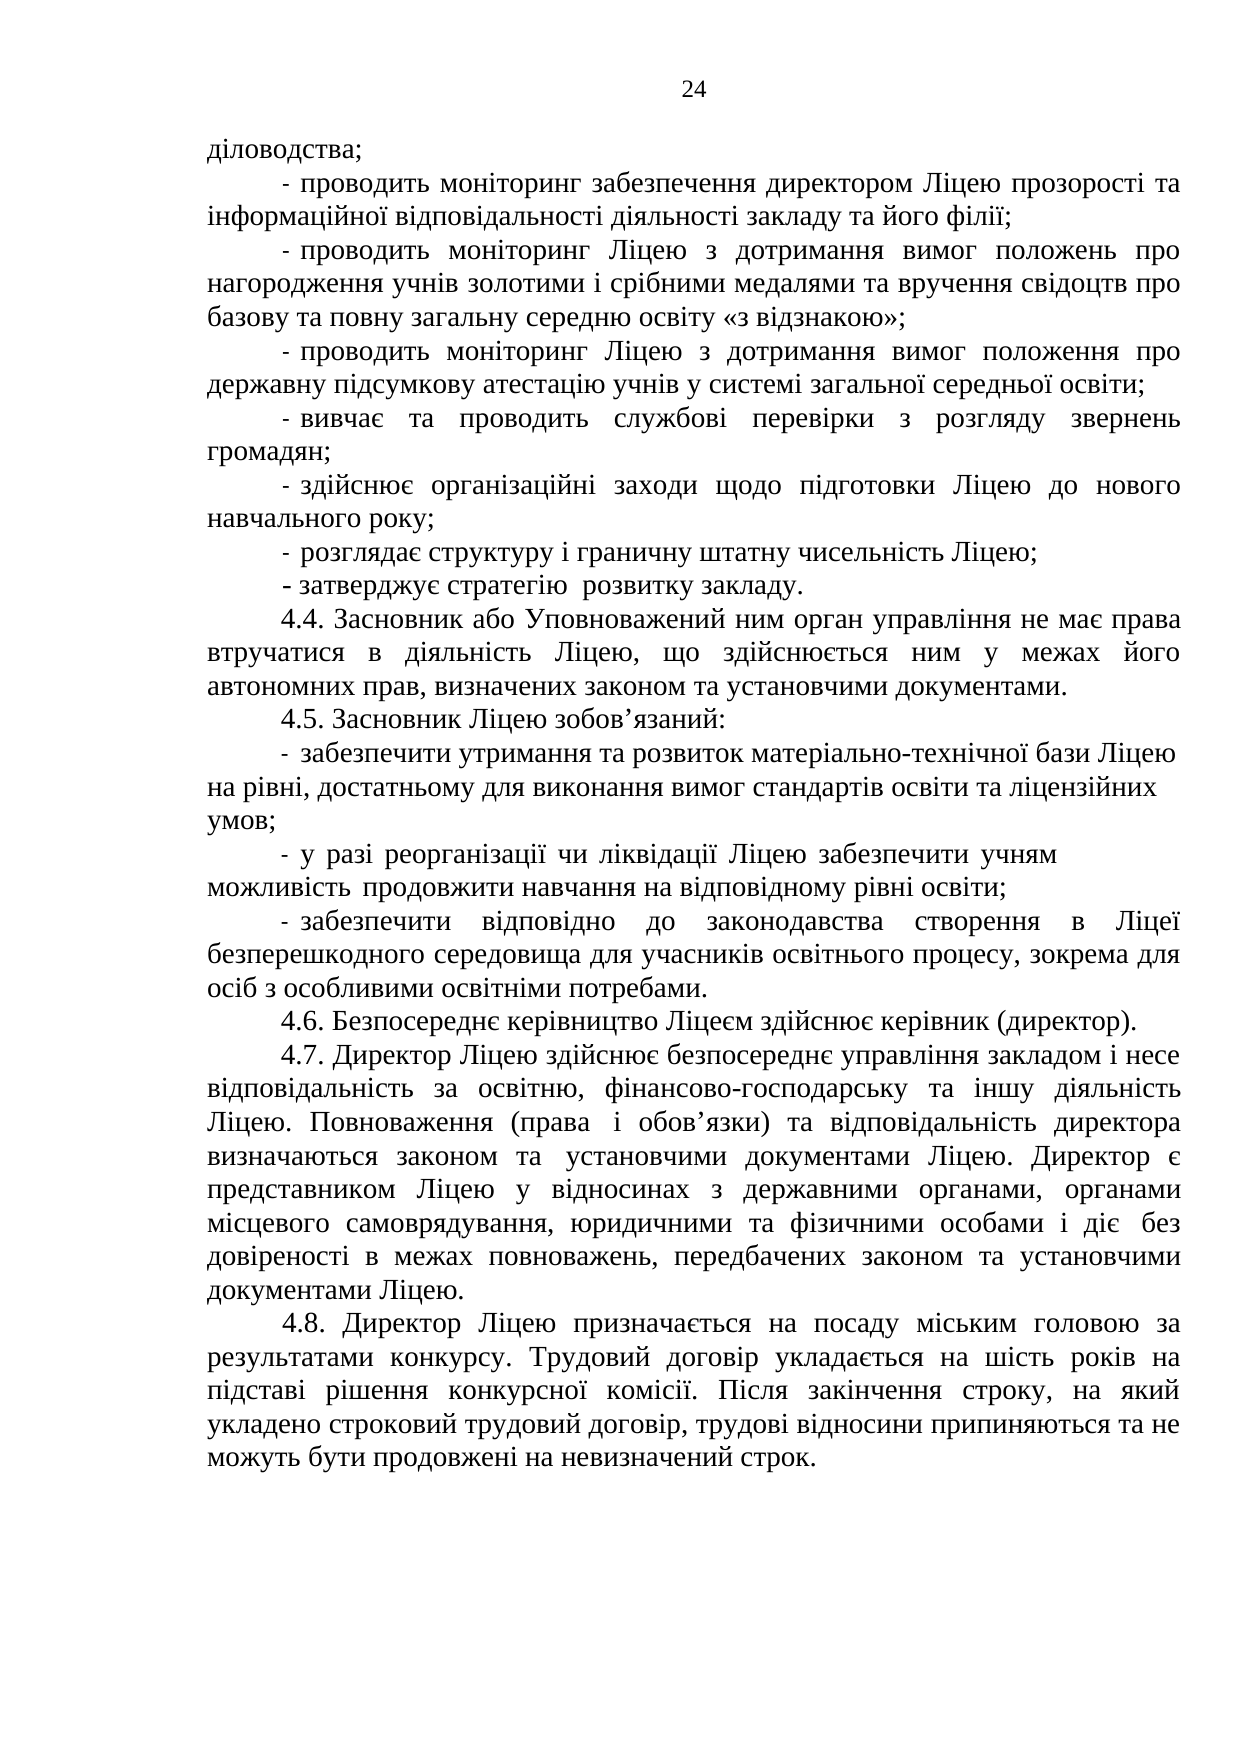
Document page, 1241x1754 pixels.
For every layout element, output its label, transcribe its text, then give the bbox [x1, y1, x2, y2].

list - затверджує стратегію розвитку закладу. [282, 567, 1181, 601]
text 4.8. Директор Ліцею призначається на посаду міським головою за результатами конкурсу. Трудовий договір укладається на шість років на підставі рішення конкурсної комісії. Після закінчення строку, на який укладено строковий трудовий договір, трудові відносини припиняються та не можуть бути продовжені на невизначений строк. [207, 1305, 1181, 1473]
list проводить моніторинг Ліцею з дотримання вимог положень про нагородження учнів золотими і срібними медалями та вручення свідоцтв про базову та повну загальну середню освіту «з відзнакою»; [207, 232, 1181, 333]
text 4.4. Засновник або Уповноважений ним орган управління не має права втручатися в діяльність Ліцею, що здійснюється ним у межах його автономних прав, визначених законом та установчими документами. [207, 601, 1181, 702]
list проводить моніторинг Ліцею з дотримання вимог положення про державну підсумкову атестацію учнів у системі загальної середньої освіти; [207, 333, 1181, 400]
list забезпечити відповідно до законодавства створення в Ліцеї безперешкодного середовища для учасників освітнього процесу, зокрема для осіб з особливими освітніми потребами. [207, 903, 1181, 1003]
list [207, 131, 1181, 165]
list розглядає структуру і граничну штатну чисельність Ліцею; [207, 534, 1181, 567]
text 4.5. Засновник Ліцею зобов’язаний: [207, 702, 1181, 735]
text 4.6. Безпосереднє керівництво Ліцеєм здійснює керівник (директор). [207, 1003, 1181, 1037]
list у разі реорганізації чи ліквідації Ліцею забезпечити учням можливість продовжити навчання на відповідному рівні освіти; [207, 836, 1181, 903]
list вивчає та проводить службові перевірки з розгляду звернень громадян; [207, 400, 1181, 467]
list проводить моніторинг забезпечення директором Ліцею прозорості та інформаційної відповідальності діяльності закладу та його філії; [207, 165, 1181, 232]
list здійснює організаційні заходи щодо підготовки Ліцею до нового навчального року; [207, 467, 1181, 534]
text 4.7. Директор Ліцею здійснює безпосереднє управління закладом і несе відповідальність за освітню, фінансово-господарську та іншу діяльність Ліцею. Повноваження (права і обов’язки) та відповідальність директора визначаються законом та установчими документами Ліцею. Директор є представником Ліцею у відносинах з державними органами, органами місцевого самоврядування, юридичними та фізичними особами і діє без довіреності в межах повноважень, передбачених законом та установчими документами Ліцею. [207, 1037, 1181, 1305]
list забезпечити утримання та розвиток матеріально-технічної бази Ліцею на рівні, достатньому для виконання вимог стандартів освіти та ліцензійних умов; [207, 735, 1181, 836]
